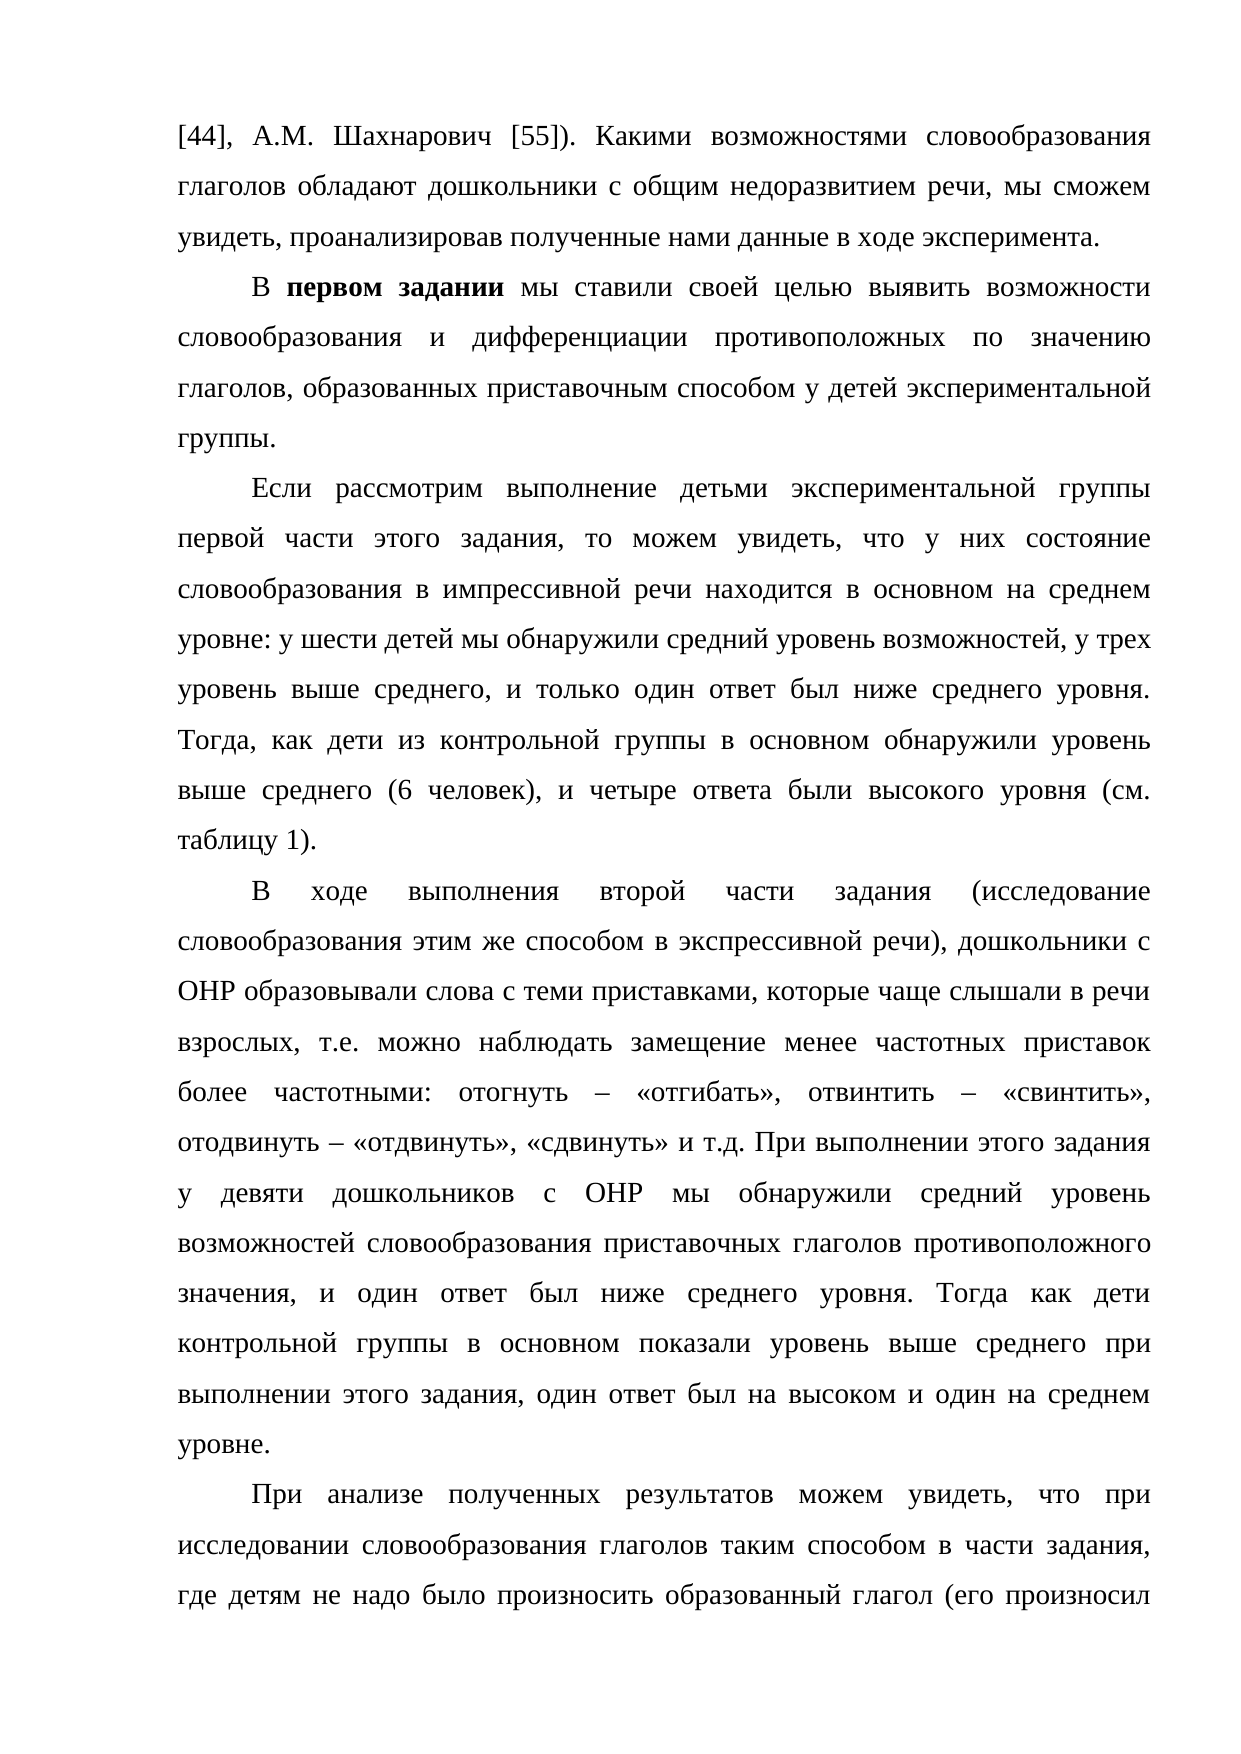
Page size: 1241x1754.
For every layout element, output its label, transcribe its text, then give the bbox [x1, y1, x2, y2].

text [177, 118, 1152, 252]
text В ходе выполнения второй части задания (исследование словообразования этим же способом в экспрессивной речи), дошкольники с ОНР образовывали слова с теми приставками, которые чаще слышали в речи взрослых, т.е. можно наблюдать замещение менее частотных приставок более частотными: отогнуть – «отгибать», отвинтить – «свинтить», отодвинуть – «отдвинуть», «сдвинуть» и т.д. При выполнении этого задания у девяти дошкольников с ОНР мы обнаружили средний уровень возможностей словообразования приставочных глаголов противоположного значения, и один ответ был ниже среднего уровня. Тогда как дети контрольной группы в основном показали уровень выше среднего при выполнении этого задания, один ответ был на высоком и один на среднем уровне. [177, 873, 1152, 1460]
text Если рассмотрим выполнение детьми экспериментальной группы первой части этого задания, то можем увидеть, что у них состояние словообразования в импрессивной речи находится в основном на среднем уровне: у шести детей мы обнаружили средний уровень возможностей, у трех уровень выше среднего, и только один ответ был ниже среднего уровня. Тогда, как дети из контрольной группы в основном обнаружили уровень выше среднего (6 человек), и четыре ответа были высокого уровня (см. таблицу 1). [177, 470, 1152, 856]
text В первом задании мы ставили своей целью выявить возможности словообразования и дифференциации противоположных по значению глаголов, образованных приставочным способом у детей экспериментальной группы. [177, 269, 1152, 453]
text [177, 1477, 1152, 1611]
